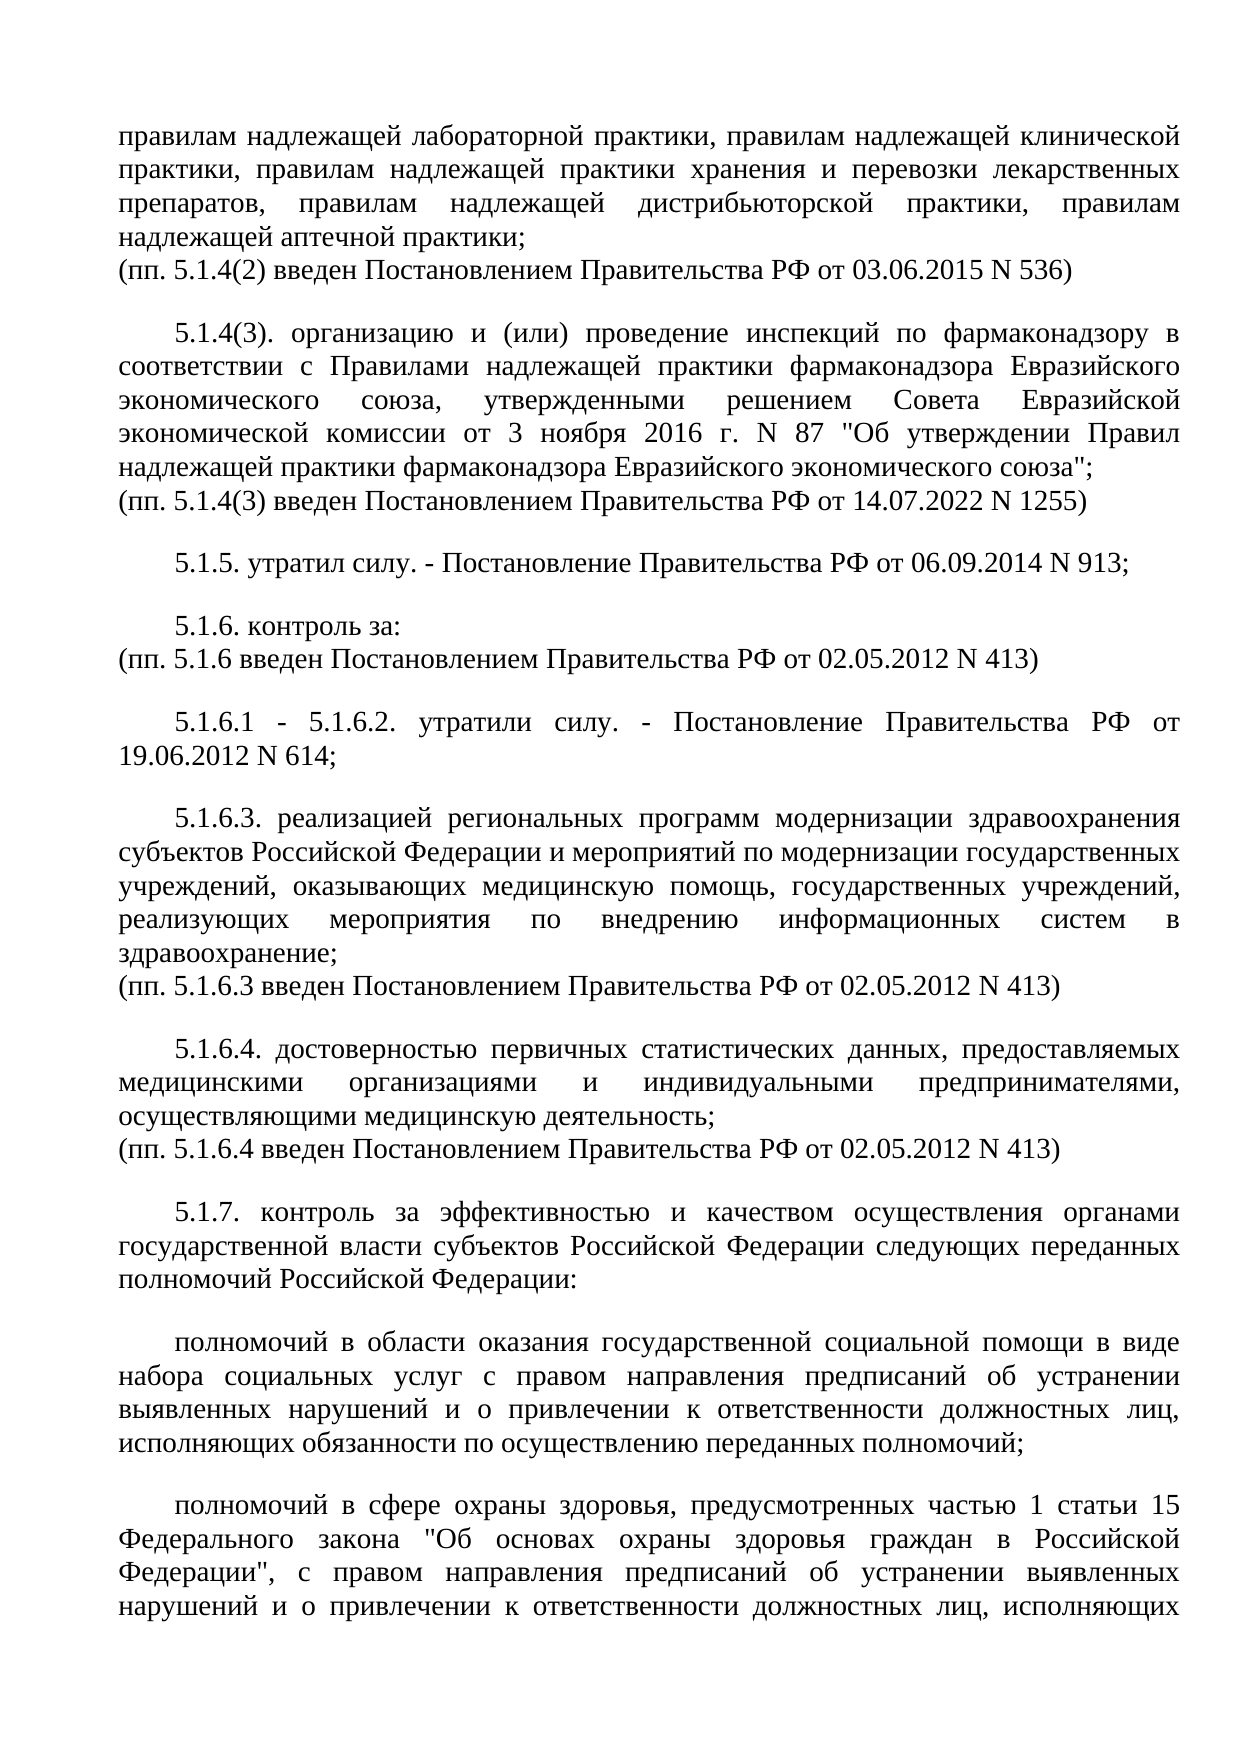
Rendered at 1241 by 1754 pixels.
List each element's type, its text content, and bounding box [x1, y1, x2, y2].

text (пп. 5.1.4(3) введен Постановлением Правительства РФ от 14.07.2022 N 1255) [118, 483, 1181, 516]
text (пп. 5.1.6.4 введен Постановлением Правительства РФ от 02.05.2012 N 413) [118, 1132, 1181, 1165]
text (пп. 5.1.4(2) введен Постановлением Правительства РФ от 03.06.2015 N 536) [118, 252, 1181, 286]
text 5.1.6.1 - 5.1.6.2. утратили силу. - Постановление Правительства РФ от 19.06.2012 N 614; [118, 704, 1181, 771]
text 5.1.7. контроль за эффективностью и качеством осуществления органами государственной власти субъектов Российской Федерации следующих переданных полномочий Российской Федерации: [118, 1194, 1181, 1295]
text 5.1.6.3. реализацией региональных программ модернизации здравоохранения субъектов Российской Федерации и мероприятий по модернизации государственных учреждений, оказывающих медицинскую помощь, государственных учреждений, реализующих мероприятия по внедрению информационных систем в здравоохранение; [118, 801, 1181, 968]
text (пп. 5.1.6.3 введен Постановлением Правительства РФ от 02.05.2012 N 413) [118, 968, 1181, 1002]
text полномочий в области оказания государственной социальной помощи в виде набора социальных услуг с правом направления предписаний об устранении выявленных нарушений и о привлечении к ответственности должностных лиц, исполняющих обязанности по осуществлению переданных полномочий; [118, 1324, 1181, 1458]
text 5.1.6.4. достоверностью первичных статистических данных, предоставляемых медицинскими организациями и индивидуальными предпринимателями, осуществляющими медицинскую деятельность; [118, 1031, 1181, 1132]
text 5.1.6. контроль за: [118, 608, 1181, 642]
text 5.1.4(3). организацию и (или) проведение инспекций по фармаконадзору в соответствии с Правилами надлежащей практики фармаконадзора Евразийского экономического союза, утвержденными решением Совета Евразийской экономической комиссии от 3 ноября 2016 г. N 87 "Об утверждении Правил надлежащей практики фармаконадзора Евразийского экономического союза"; [118, 315, 1181, 483]
text (пп. 5.1.6 введен Постановлением Правительства РФ от 02.05.2012 N 413) [118, 642, 1181, 675]
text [118, 118, 1181, 252]
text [118, 1487, 1181, 1622]
text 5.1.5. утратил силу. - Постановление Правительства РФ от 06.09.2014 N 913; [118, 545, 1181, 579]
